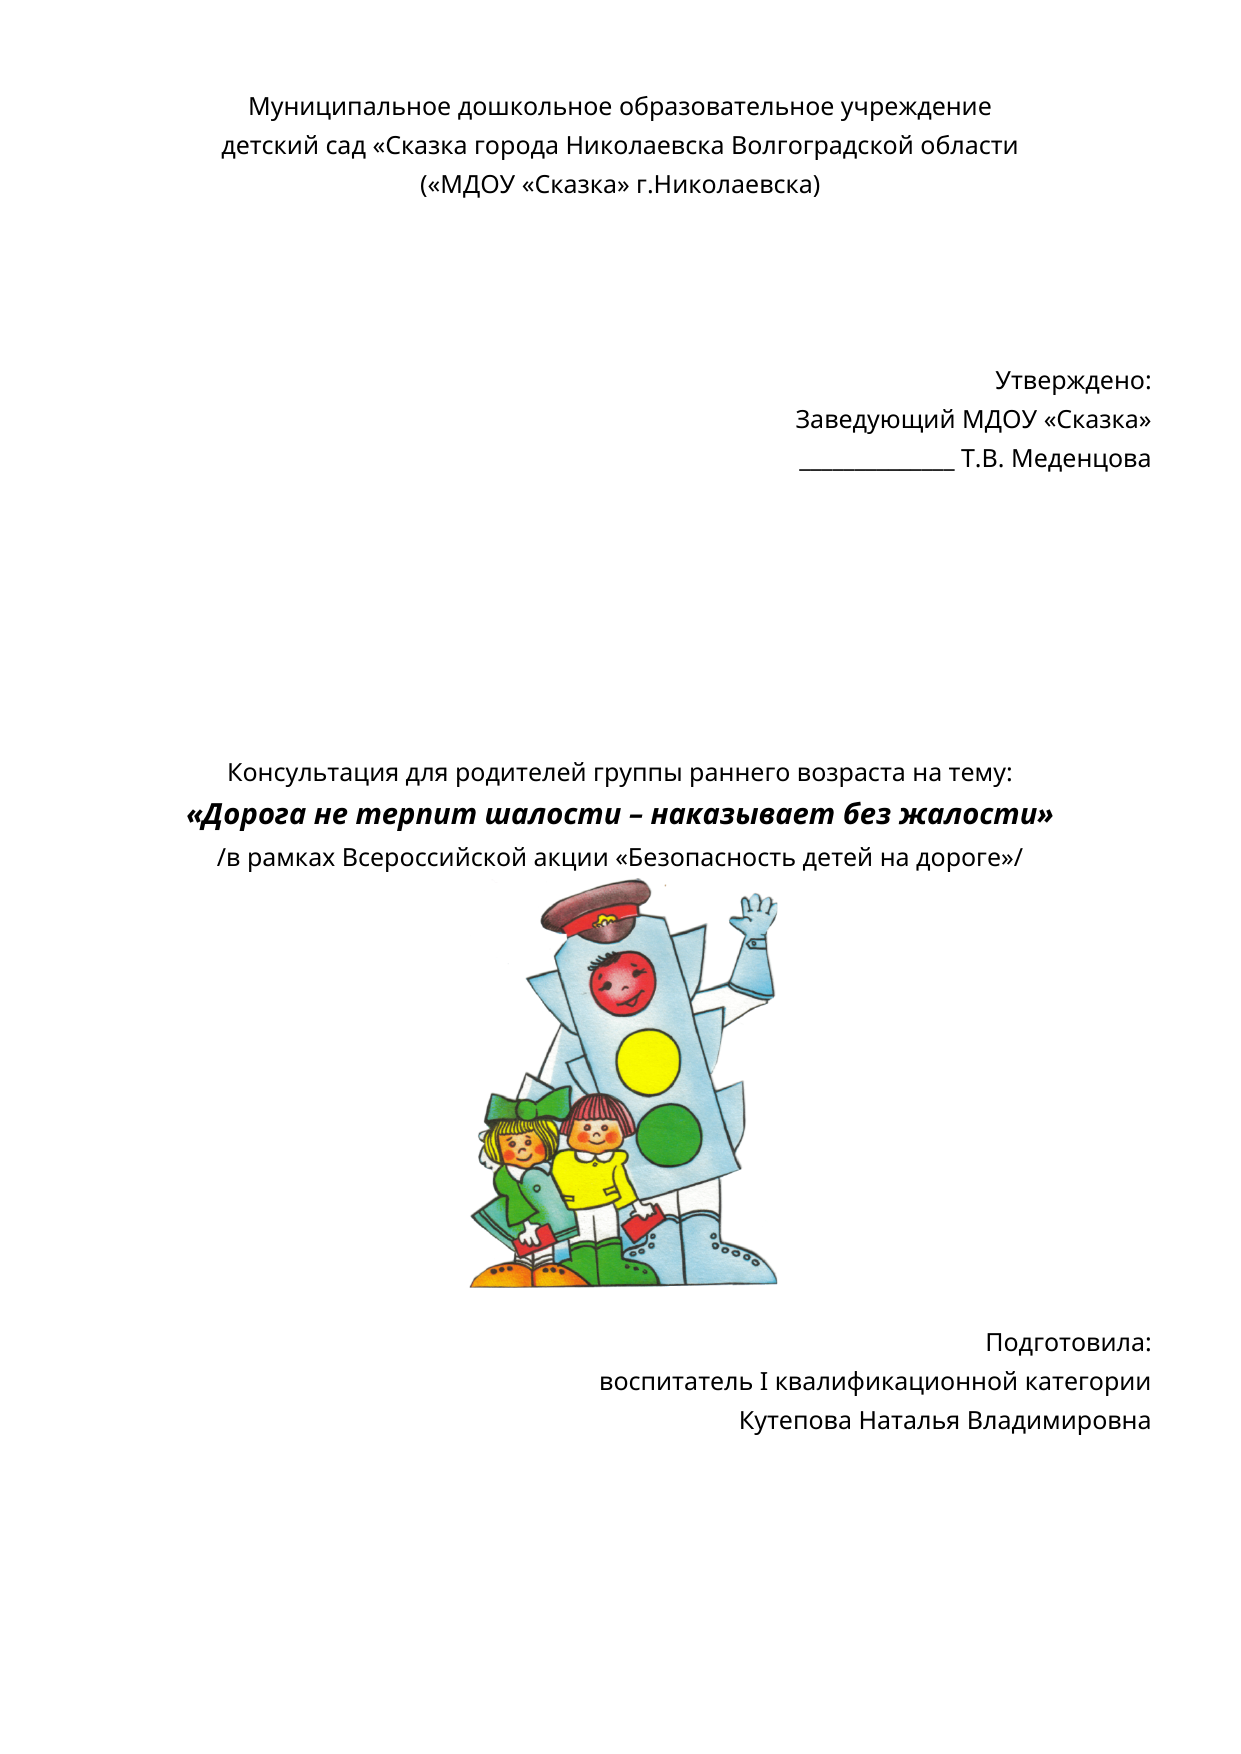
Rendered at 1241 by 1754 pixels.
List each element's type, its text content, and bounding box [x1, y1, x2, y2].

text Кутепова Наталья Владимировна [89, 1403, 1152, 1437]
picture [469, 878, 778, 1288]
text Муниципальное дошкольное образовательное учреждение [89, 89, 1152, 123]
text Подготовила: [89, 1324, 1152, 1359]
text Заведующий МДОУ «Сказка» [89, 402, 1152, 436]
text Утверждено: [89, 363, 1152, 397]
text детский сад «Сказка города Николаевска Волгоградской области [89, 128, 1152, 162]
text («МДОУ «Сказка» г.Николаевска) [89, 167, 1152, 201]
text /в рамках Всероссийской акции «Безопасность детей на дороге»/ [89, 839, 1152, 873]
text Консультация для родителей группы раннего возраста на тему: [89, 754, 1152, 788]
text воспитатель I квалификационной категории [89, 1364, 1152, 1398]
text «Дорога не терпит шалости – наказывает без жалости» [89, 794, 1152, 833]
text ______________ Т.В. Меденцова [89, 441, 1152, 475]
